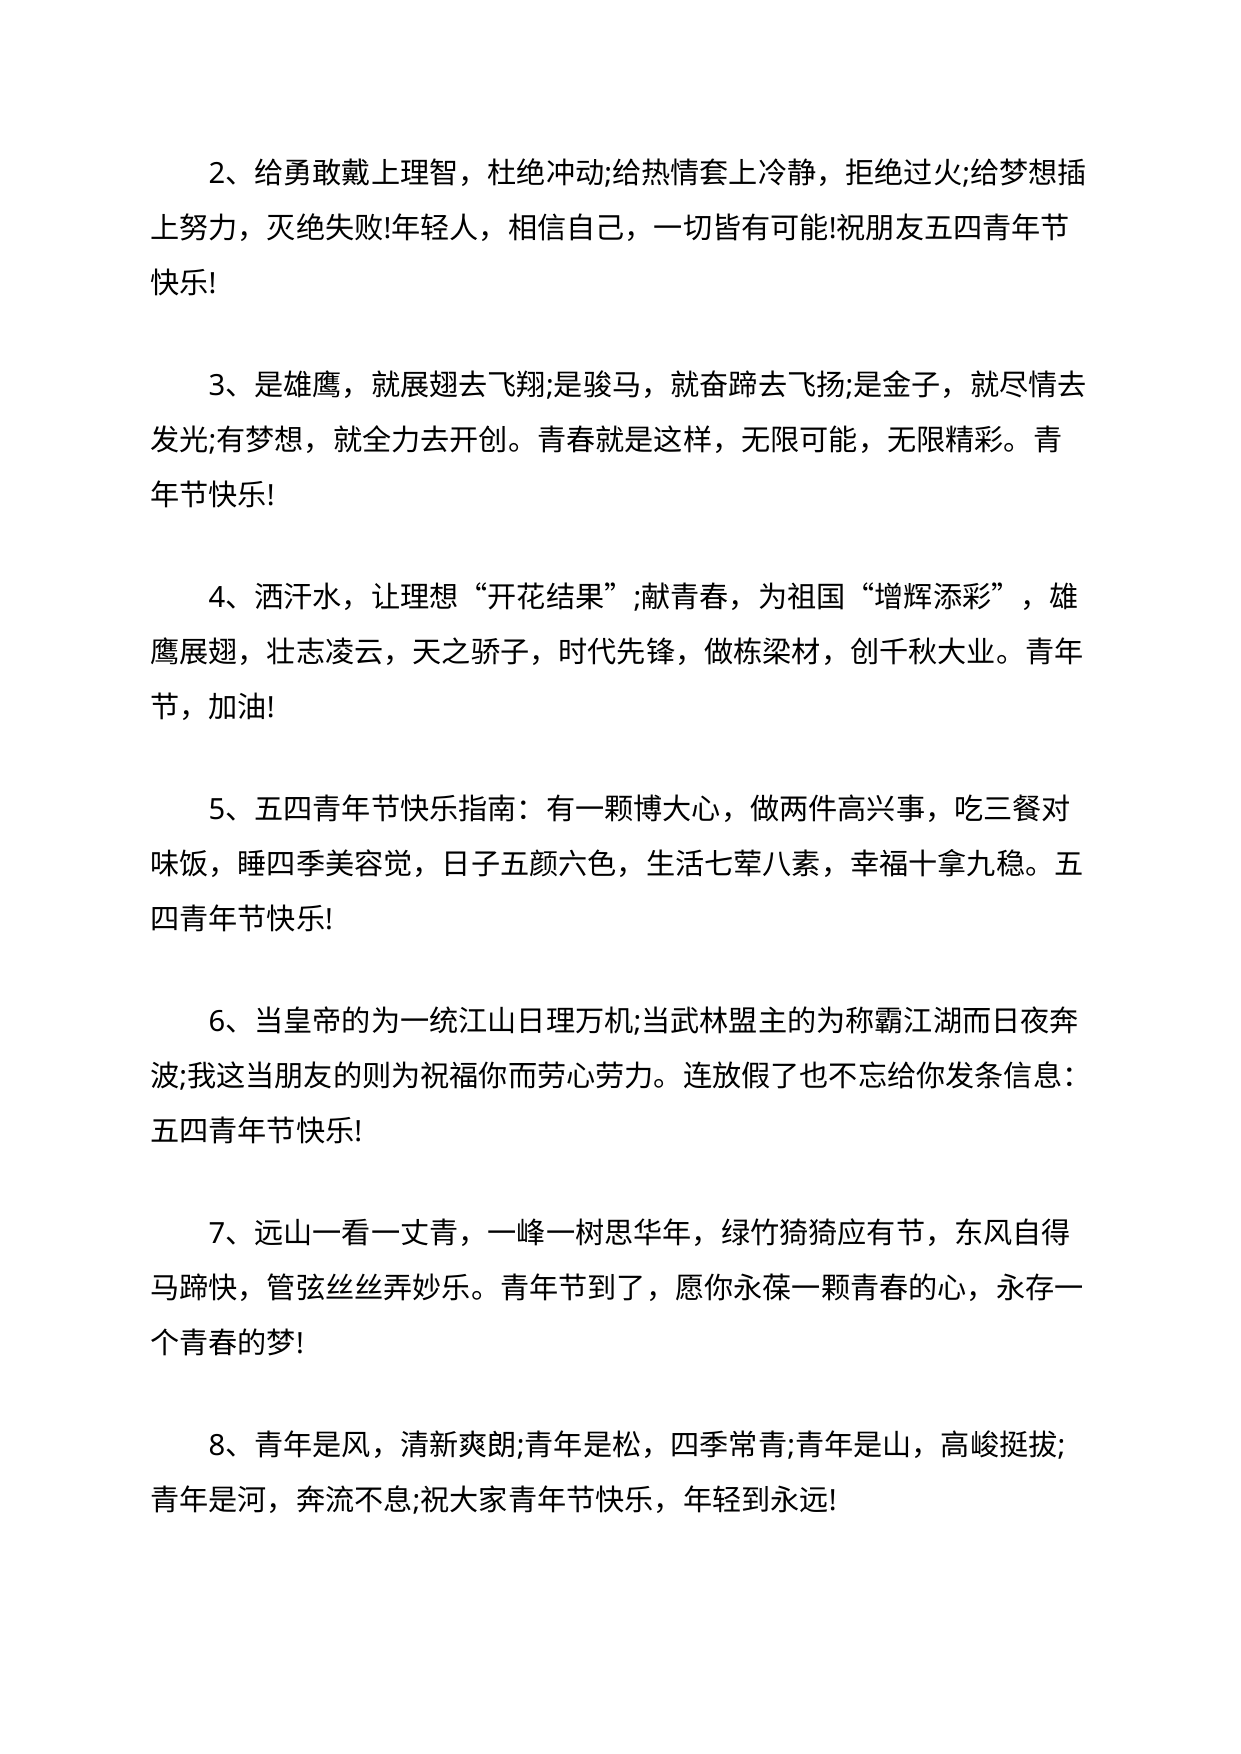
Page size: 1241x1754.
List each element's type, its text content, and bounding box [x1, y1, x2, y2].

text 8、青年是风，清新爽朗;青年是松，四季常青;青年是山，高峻挺拔;青年是河，奔流不息;祝大家青年节快乐，年轻到永远! [150, 1422, 1090, 1519]
text 4、洒汗水，让理想“开花结果”;献青春，为祖国“增辉添彩”，雄鹰展翅，壮志凌云，天之骄子，时代先锋，做栋梁材，创千秋大业。青年节，加油! [150, 574, 1090, 726]
text 5、五四青年节快乐指南：有一颗博大心，做两件高兴事，吃三餐对味饭，睡四季美容觉，日子五颜六色，生活七荤八素，幸福十拿九稳。五四青年节快乐! [150, 786, 1090, 938]
text 7、远山一看一丈青，一峰一树思华年，绿竹猗猗应有节，东风自得马蹄快，管弦丝丝弄妙乐。青年节到了，愿你永葆一颗青春的心，永存一个青春的梦! [150, 1210, 1090, 1362]
text 3、是雄鹰，就展翅去飞翔;是骏马，就奋蹄去飞扬;是金子，就尽情去发光;有梦想，就全力去开创。青春就是这样，无限可能，无限精彩。青年节快乐! [150, 362, 1090, 514]
text 2、给勇敢戴上理智，杜绝冲动;给热情套上冷静，拒绝过火;给梦想插上努力，灭绝失败!年轻人，相信自己，一切皆有可能!祝朋友五四青年节快乐! [150, 150, 1090, 302]
text 6、当皇帝的为一统江山日理万机;当武林盟主的为称霸江湖而日夜奔波;我这当朋友的则为祝福你而劳心劳力。连放假了也不忘给你发条信息：五四青年节快乐! [150, 998, 1090, 1150]
